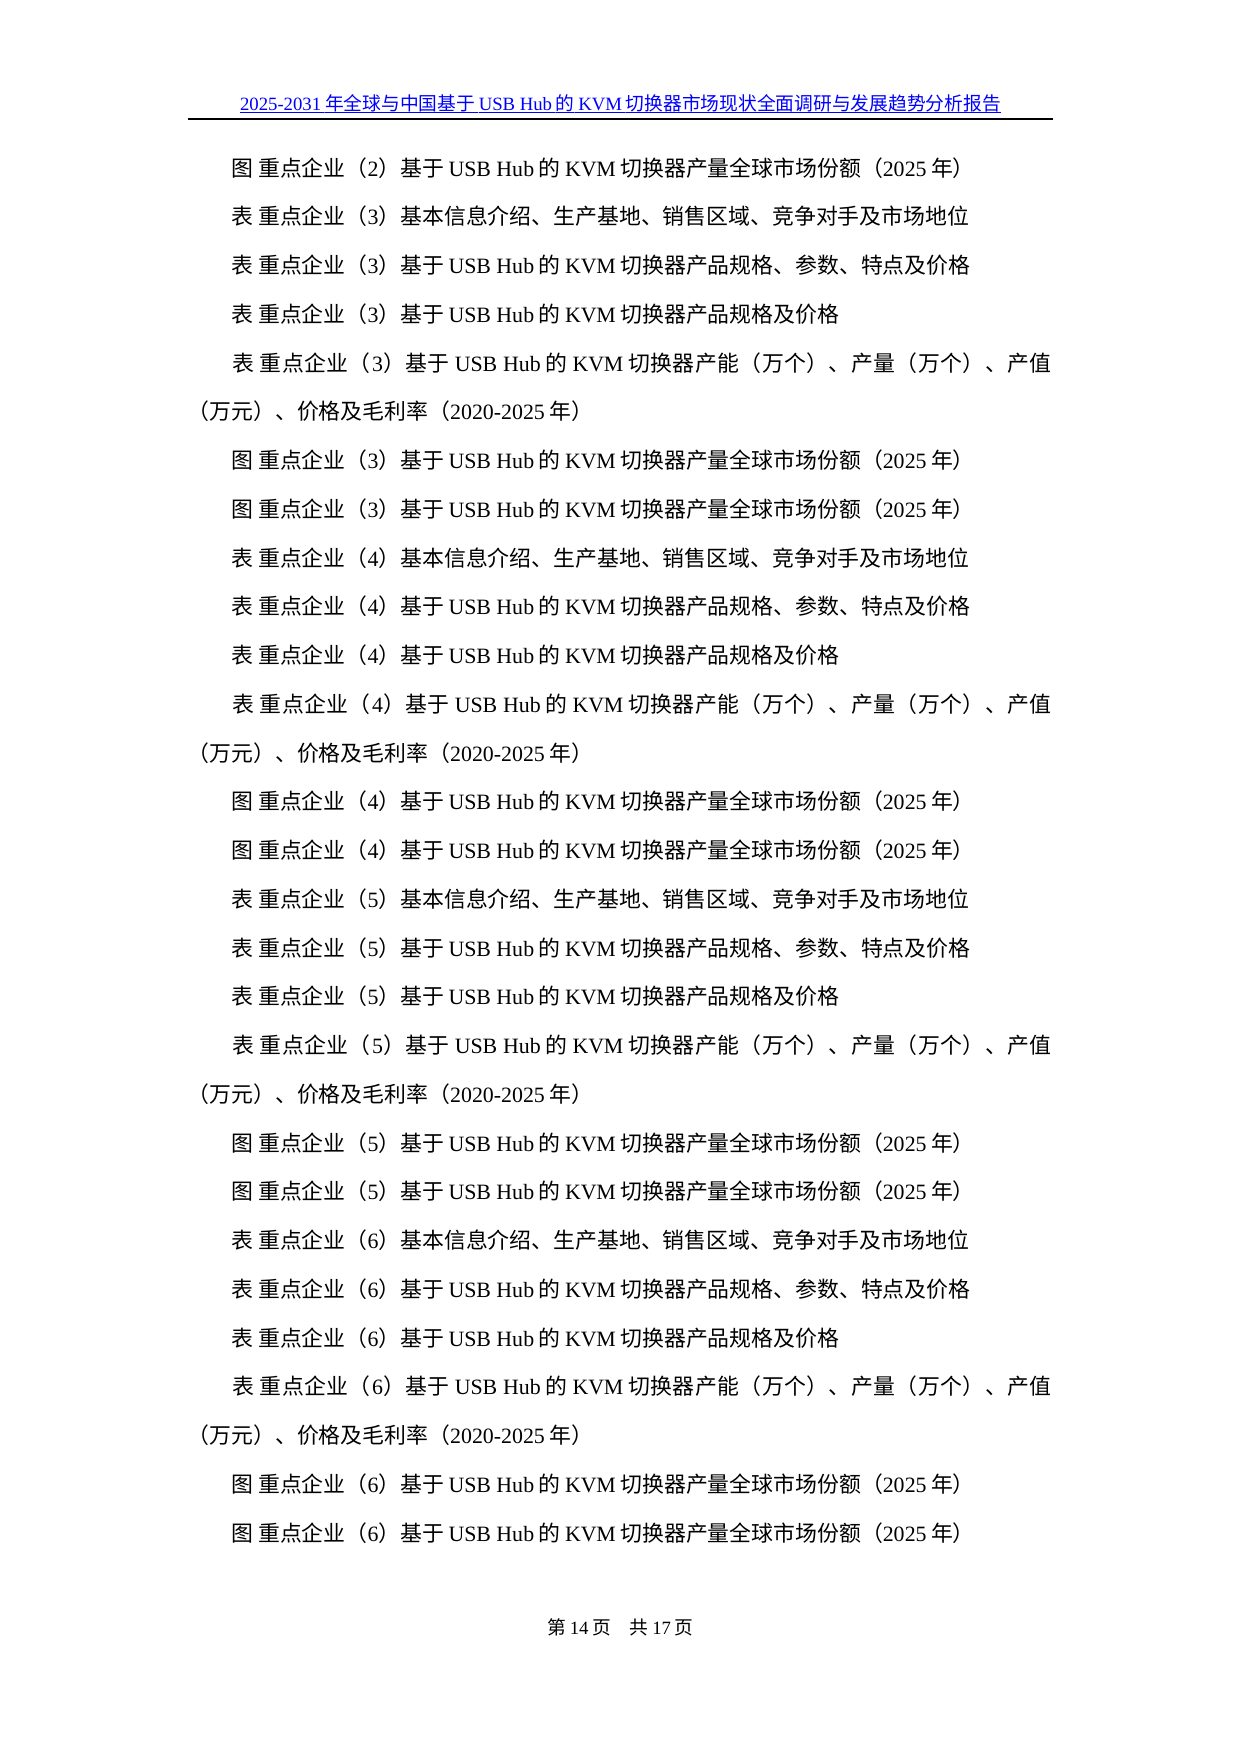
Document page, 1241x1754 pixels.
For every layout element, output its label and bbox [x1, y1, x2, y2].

text [187, 150, 1053, 1548]
